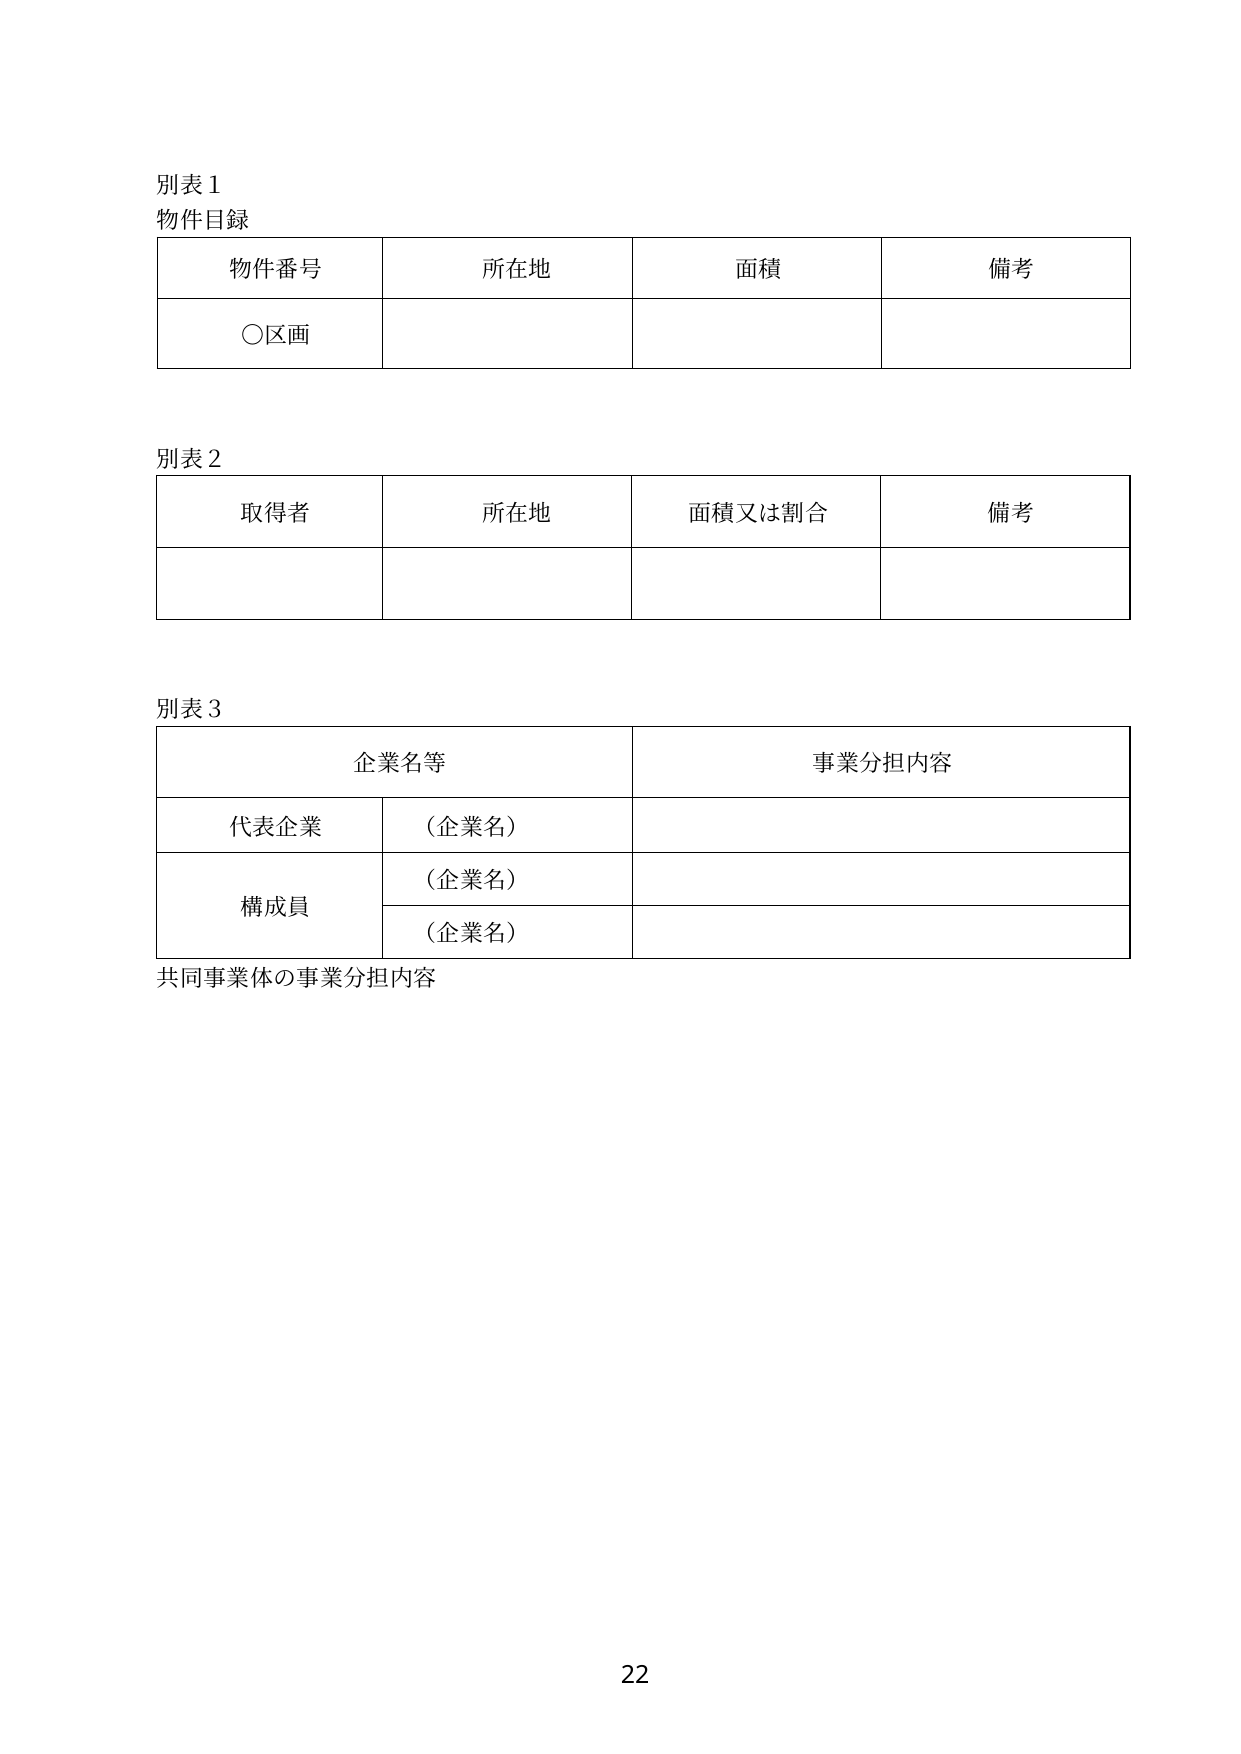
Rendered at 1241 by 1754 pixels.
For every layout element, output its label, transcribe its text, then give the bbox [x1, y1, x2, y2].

table_cell [633, 853, 1129, 905]
table_header 物件番号 [158, 238, 382, 298]
text 物件目録 [157, 201, 1113, 237]
table_cell （企業名） [383, 798, 632, 852]
table_header 取得者 [157, 476, 382, 547]
table_header 企業名等 [157, 727, 632, 797]
table_cell 代表企業 [157, 798, 382, 852]
text 別表１ [157, 166, 1113, 201]
table_cell 〇区画 [158, 299, 382, 367]
table_cell [633, 906, 1129, 958]
table_header 備考 [881, 476, 1129, 547]
table_cell [157, 548, 382, 618]
table_header 所在地 [383, 476, 631, 547]
table_header 事業分担内容 [633, 727, 1129, 797]
table_header 備考 [882, 238, 1130, 298]
table_cell （企業名） [383, 853, 632, 905]
table_cell [881, 548, 1129, 618]
text 共同事業体の事業分担内容 [157, 959, 1113, 995]
table_header 面積 [633, 238, 881, 298]
table_cell [383, 548, 631, 618]
table_cell [633, 798, 1129, 852]
text 別表３ [157, 690, 1113, 726]
table_cell （企業名） [383, 906, 632, 958]
table_cell [383, 299, 632, 367]
table_header 所在地 [383, 238, 632, 298]
table_cell [632, 548, 880, 618]
table_cell [882, 299, 1130, 367]
table_cell 構成員 [157, 853, 382, 958]
table_header 面積又は割合 [632, 476, 880, 547]
table_cell [633, 299, 881, 367]
text 別表２ [157, 439, 1113, 475]
